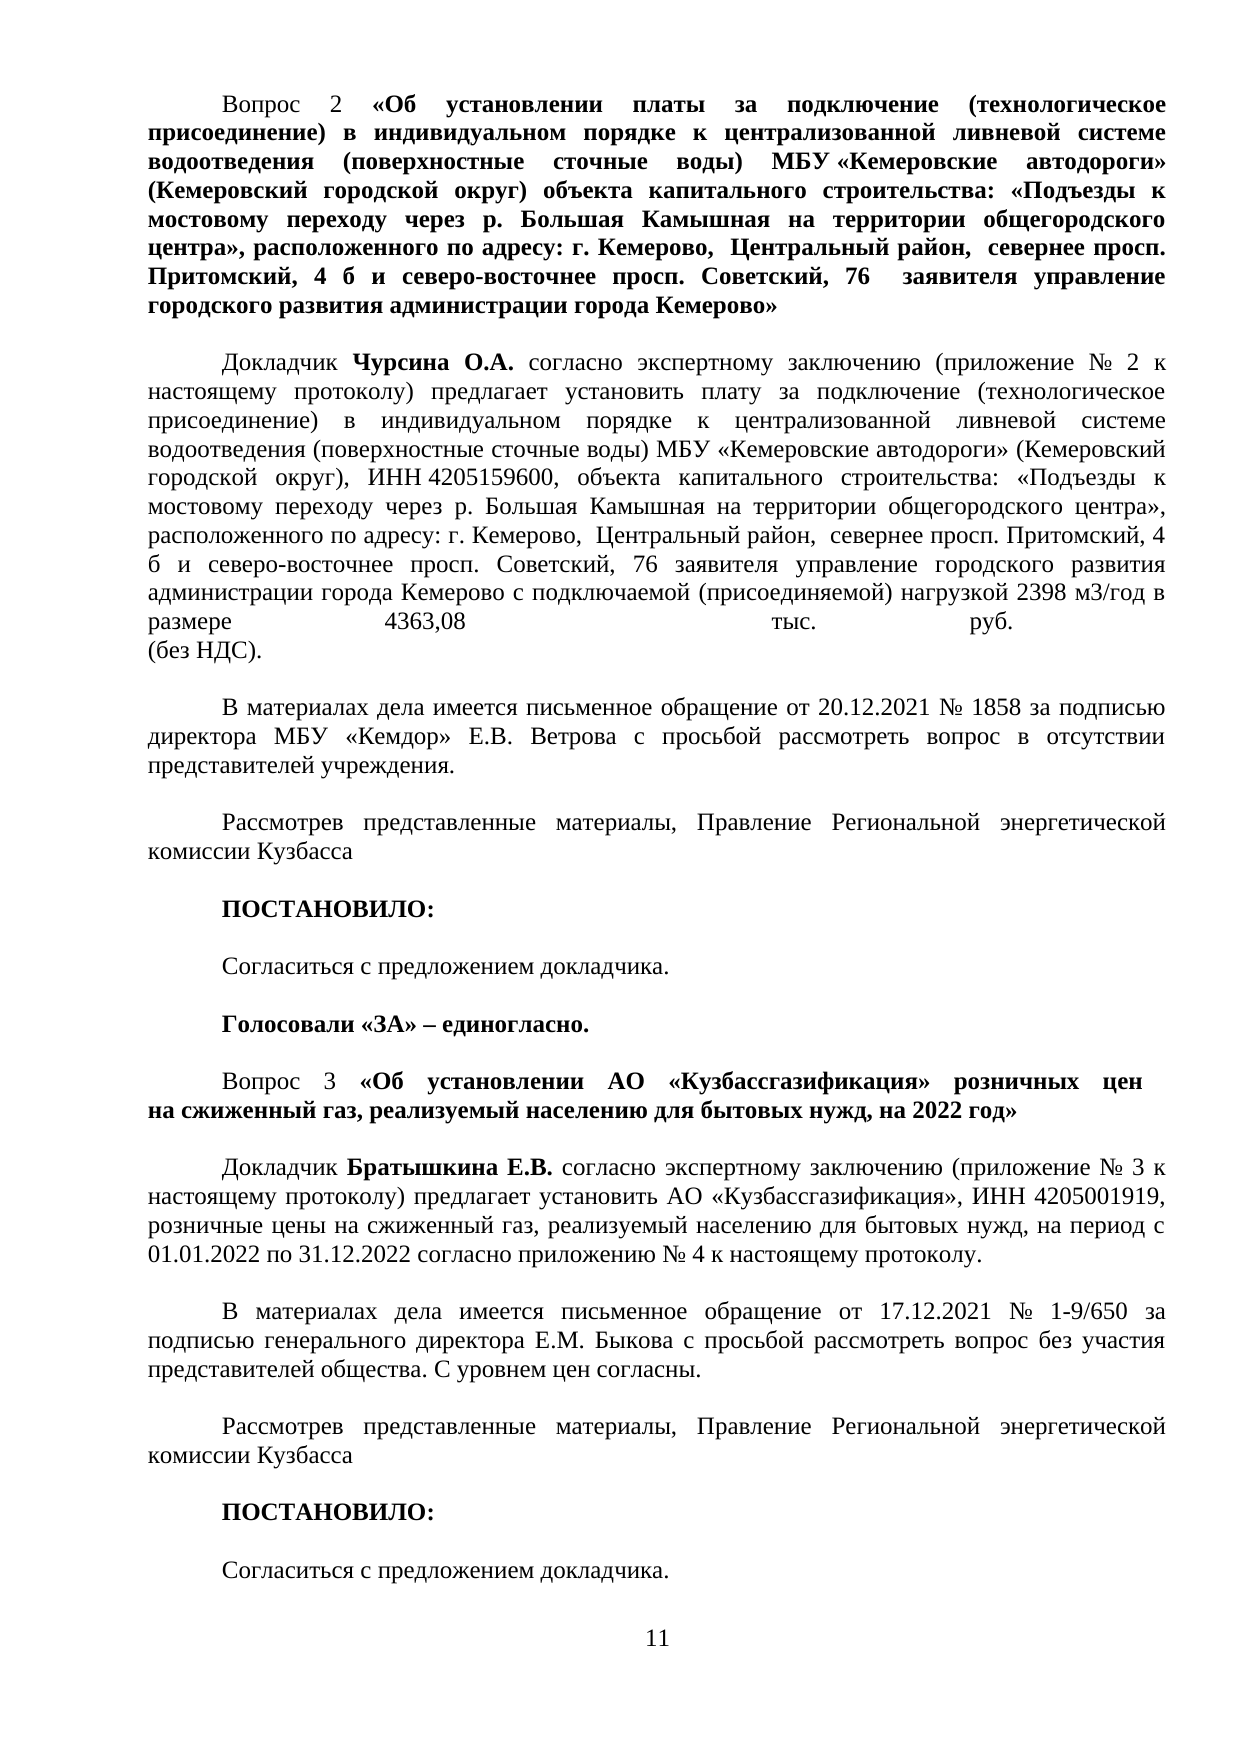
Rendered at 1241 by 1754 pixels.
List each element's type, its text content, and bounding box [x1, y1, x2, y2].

text В материалах дела имеется письменное обращение от 17.12.2021 № 1-9/650 за подписью генерального директора Е.М. Быкова с просьбой рассмотреть вопрос без участия представителей общества. С уровнем цен согласны. [148, 1296, 1167, 1382]
text Голосовали «ЗА» – единогласно. [148, 1009, 1167, 1037]
text Вопрос 2 «Об установлении платы за подключение (технологическое присоединение) в индивидуальном порядке к централизованной ливневой системе водоотведения (поверхностные сточные воды) МБУ «Кемеровские автодороги» (Кемеровский городской округ) объекта капитального строительства: «Подъезды к мостовому переходу через р. Большая Камышная на территории общегородского центра», расположенного по адресу: г. Кемерово, Центральный район, севернее просп. Притомский, 4 б и северо-восточнее просп. Советский, 76 заявителя управление городского развития администрации города Кемерово» [148, 89, 1167, 319]
text В материалах дела имеется письменное обращение от 20.12.2021 № 1858 за подписью директора МБУ «Кемдор» Е.В. Ветрова с просьбой рассмотреть вопрос в отсутствии представителей учреждения. [148, 692, 1167, 779]
text Рассмотрев представленные материалы, Правление Региональной энергетической комиссии Кузбасса [148, 807, 1167, 865]
text Вопрос 3 «Об установлении АО «Кузбассгазификация» розничных цен на сжиженный газ, реализуемый населению для бытовых нужд, на 2022 год» [148, 1066, 1167, 1124]
text ПОСТАНОВИЛО: [148, 1497, 1167, 1526]
text Докладчик Братышкина Е.В. согласно экспертному заключению (приложение № 3 к настоящему протоколу) предлагает установить АО «Кузбассгазификация», ИНН 4205001919, розничные цены на сжиженный газ, реализуемый населению для бытовых нужд, на период с 01.01.2022 по 31.12.2022 согласно приложению № 4 к настоящему протоколу. [148, 1152, 1167, 1267]
text Согласиться с предложением докладчика. [148, 951, 1167, 980]
text Согласиться с предложением докладчика. [148, 1555, 1167, 1584]
text Докладчик Чурсина О.А. согласно экспертному заключению (приложение № 2 к настоящему протоколу) предлагает установить плату за подключение (технологическое присоединение) в индивидуальном порядке к централизованной ливневой системе водоотведения (поверхностные сточные воды) МБУ «Кемеровские автодороги» (Кемеровский городской округ), ИНН 4205159600, объекта капитального строительства: «Подъезды к мостовому переходу через р. Большая Камышная на территории общегородского центра», расположенного по адресу: г. Кемерово, Центральный район, севернее просп. Притомский, 4 б и северо-восточнее просп. Советский, 76 заявителя управление городского развития администрации города Кемерово с подключаемой (присоединяемой) нагрузкой 2398 м3/год в размере 4363,08 тыс. руб. (без НДС). [148, 347, 1167, 664]
text ПОСТАНОВИЛО: [148, 894, 1167, 922]
text Рассмотрев представленные материалы, Правление Региональной энергетической комиссии Кузбасса [148, 1411, 1167, 1469]
